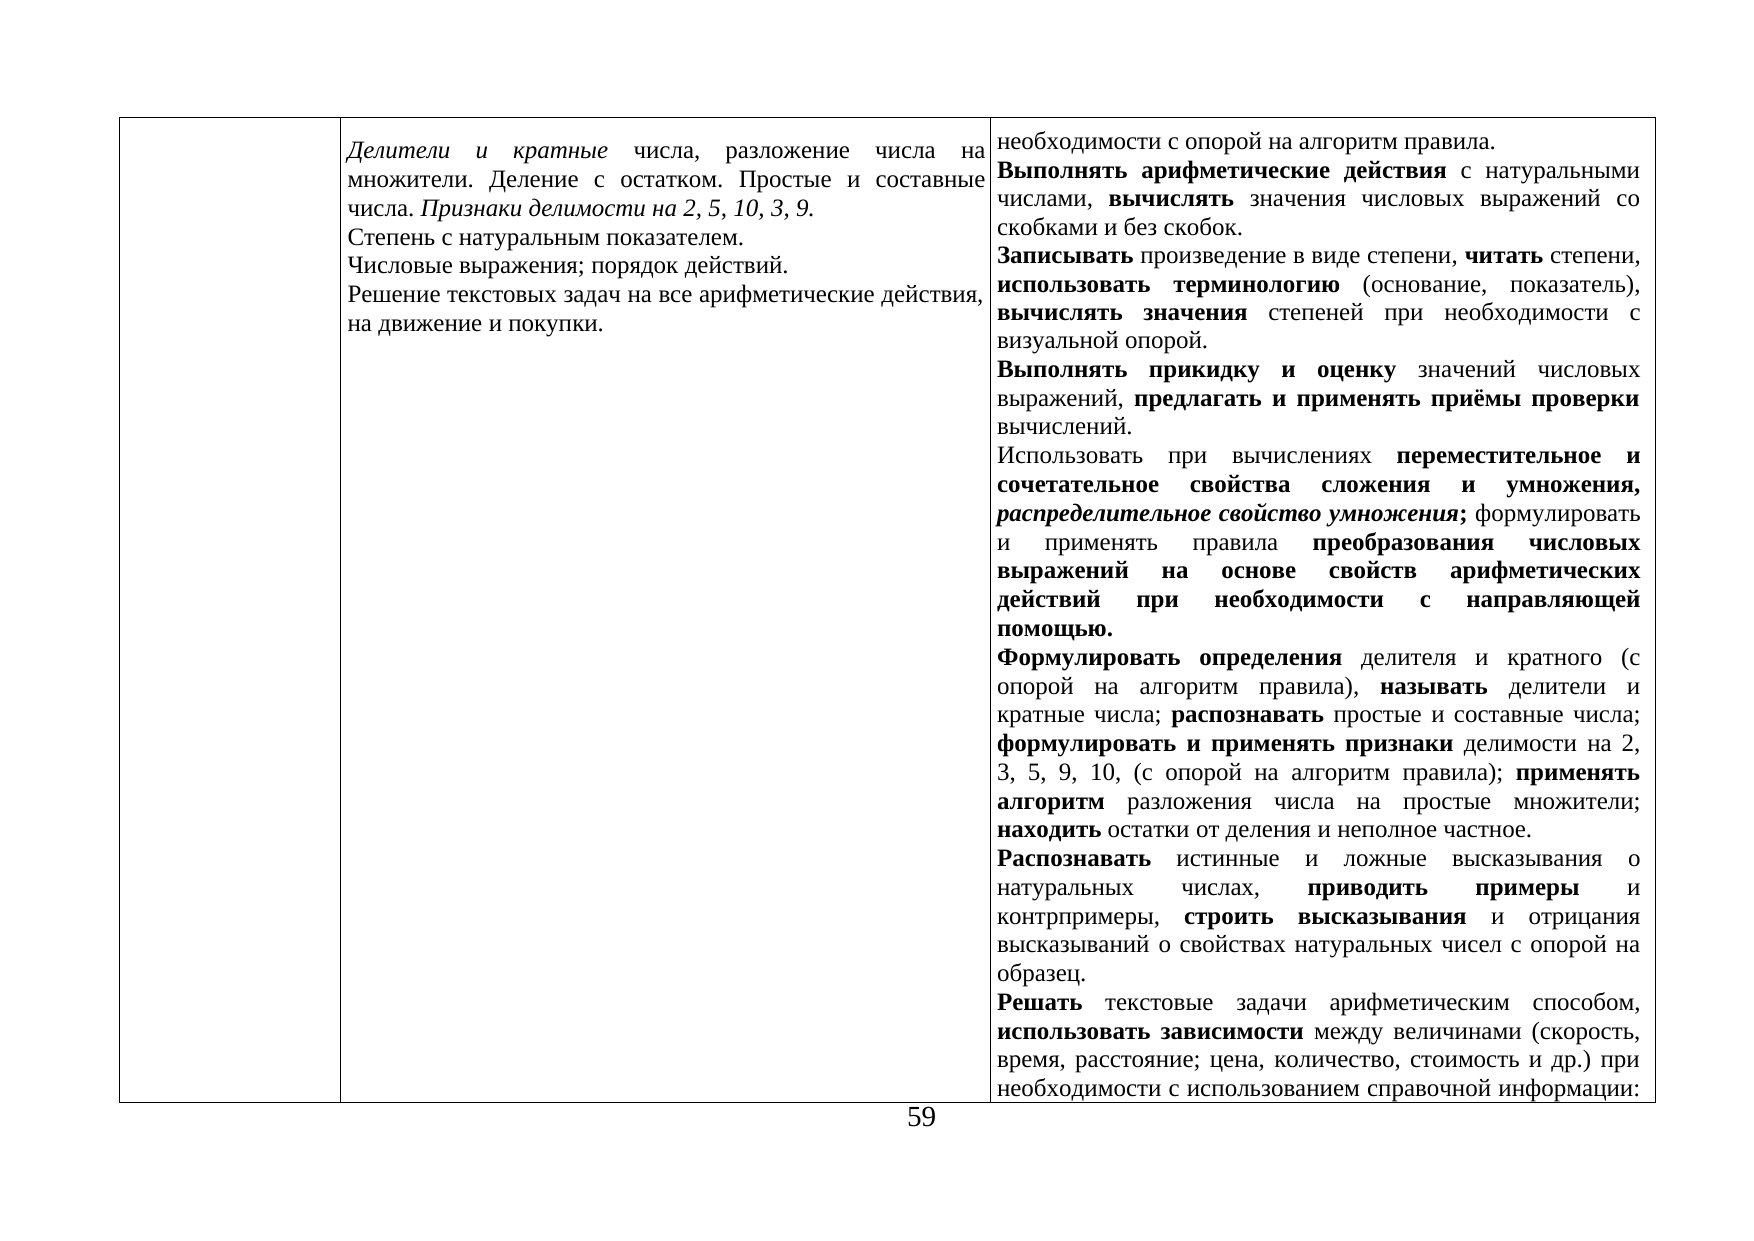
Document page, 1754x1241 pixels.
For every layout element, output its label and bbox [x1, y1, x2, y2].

table_header [120, 118, 340, 1102]
table_header [341, 118, 990, 1102]
table_header [991, 118, 1655, 1102]
